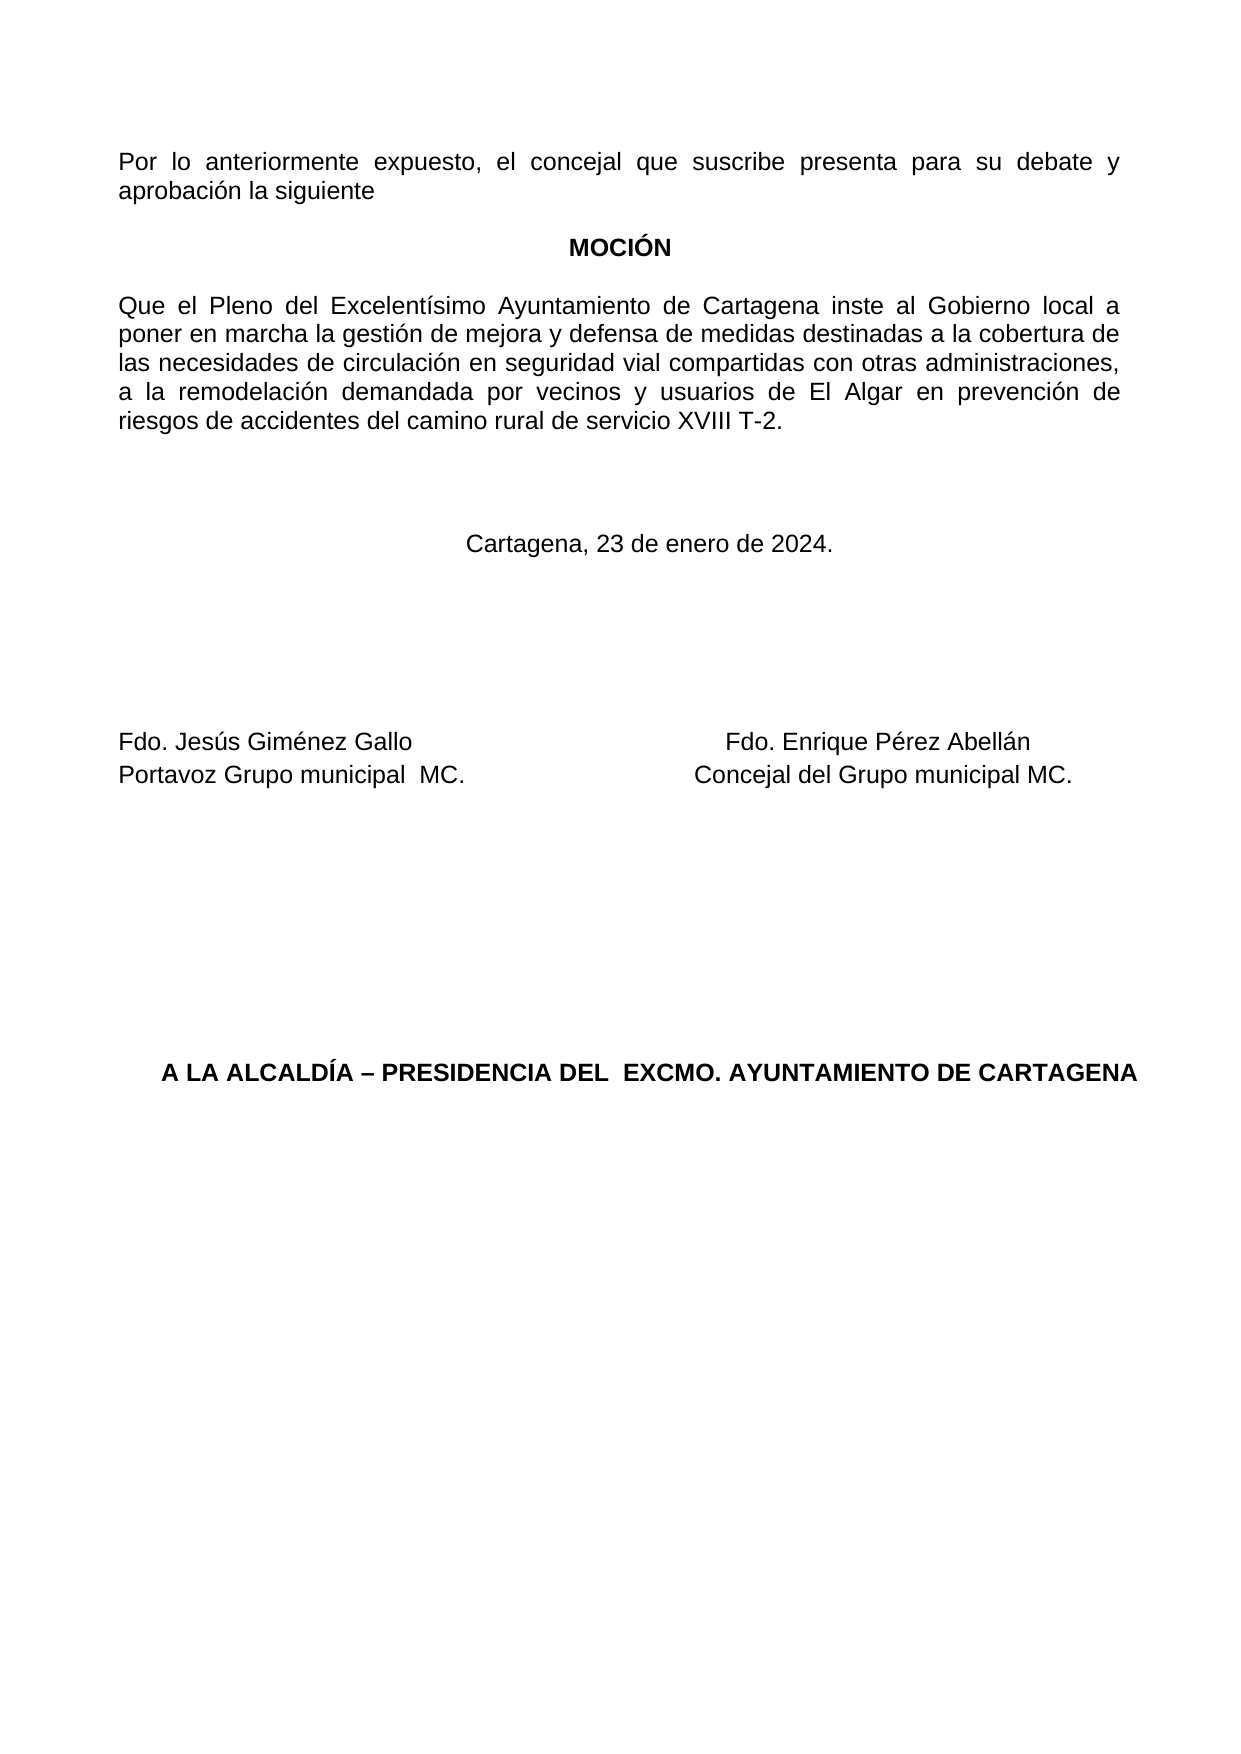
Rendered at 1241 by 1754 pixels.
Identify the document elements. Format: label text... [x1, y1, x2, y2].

text Portavoz Grupo municipal MC. Concejal del Grupo municipal MC. [118, 760, 1181, 789]
text Fdo. Jesús Giménez Gallo Fdo. Enrique Pérez Abellán [118, 727, 1181, 756]
text A LA ALCALDÍA – PRESIDENCIA DEL EXCMO. AYUNTAMIENTO DE CARTAGENA [118, 1057, 1181, 1086]
text Por lo anteriormente expuesto, el concejal que suscribe presenta para su debate y aprobación la siguiente [118, 147, 1122, 204]
text MOCIÓN [118, 233, 1122, 262]
text Que el Pleno del Excelentísimo Ayuntamiento de Cartagena inste al Gobierno local a poner en marcha la gestión de mejora y defensa de medidas destinadas a la cobertura de las necesidades de circulación en seguridad vial compartidas con otras administraciones, a la remodelación demandada por vecinos y usuarios de El Algar en prevención de riesgos de accidentes del camino rural de servicio XVIII T-2. [118, 291, 1122, 434]
text Cartagena, 23 de enero de 2024. [118, 529, 1181, 558]
